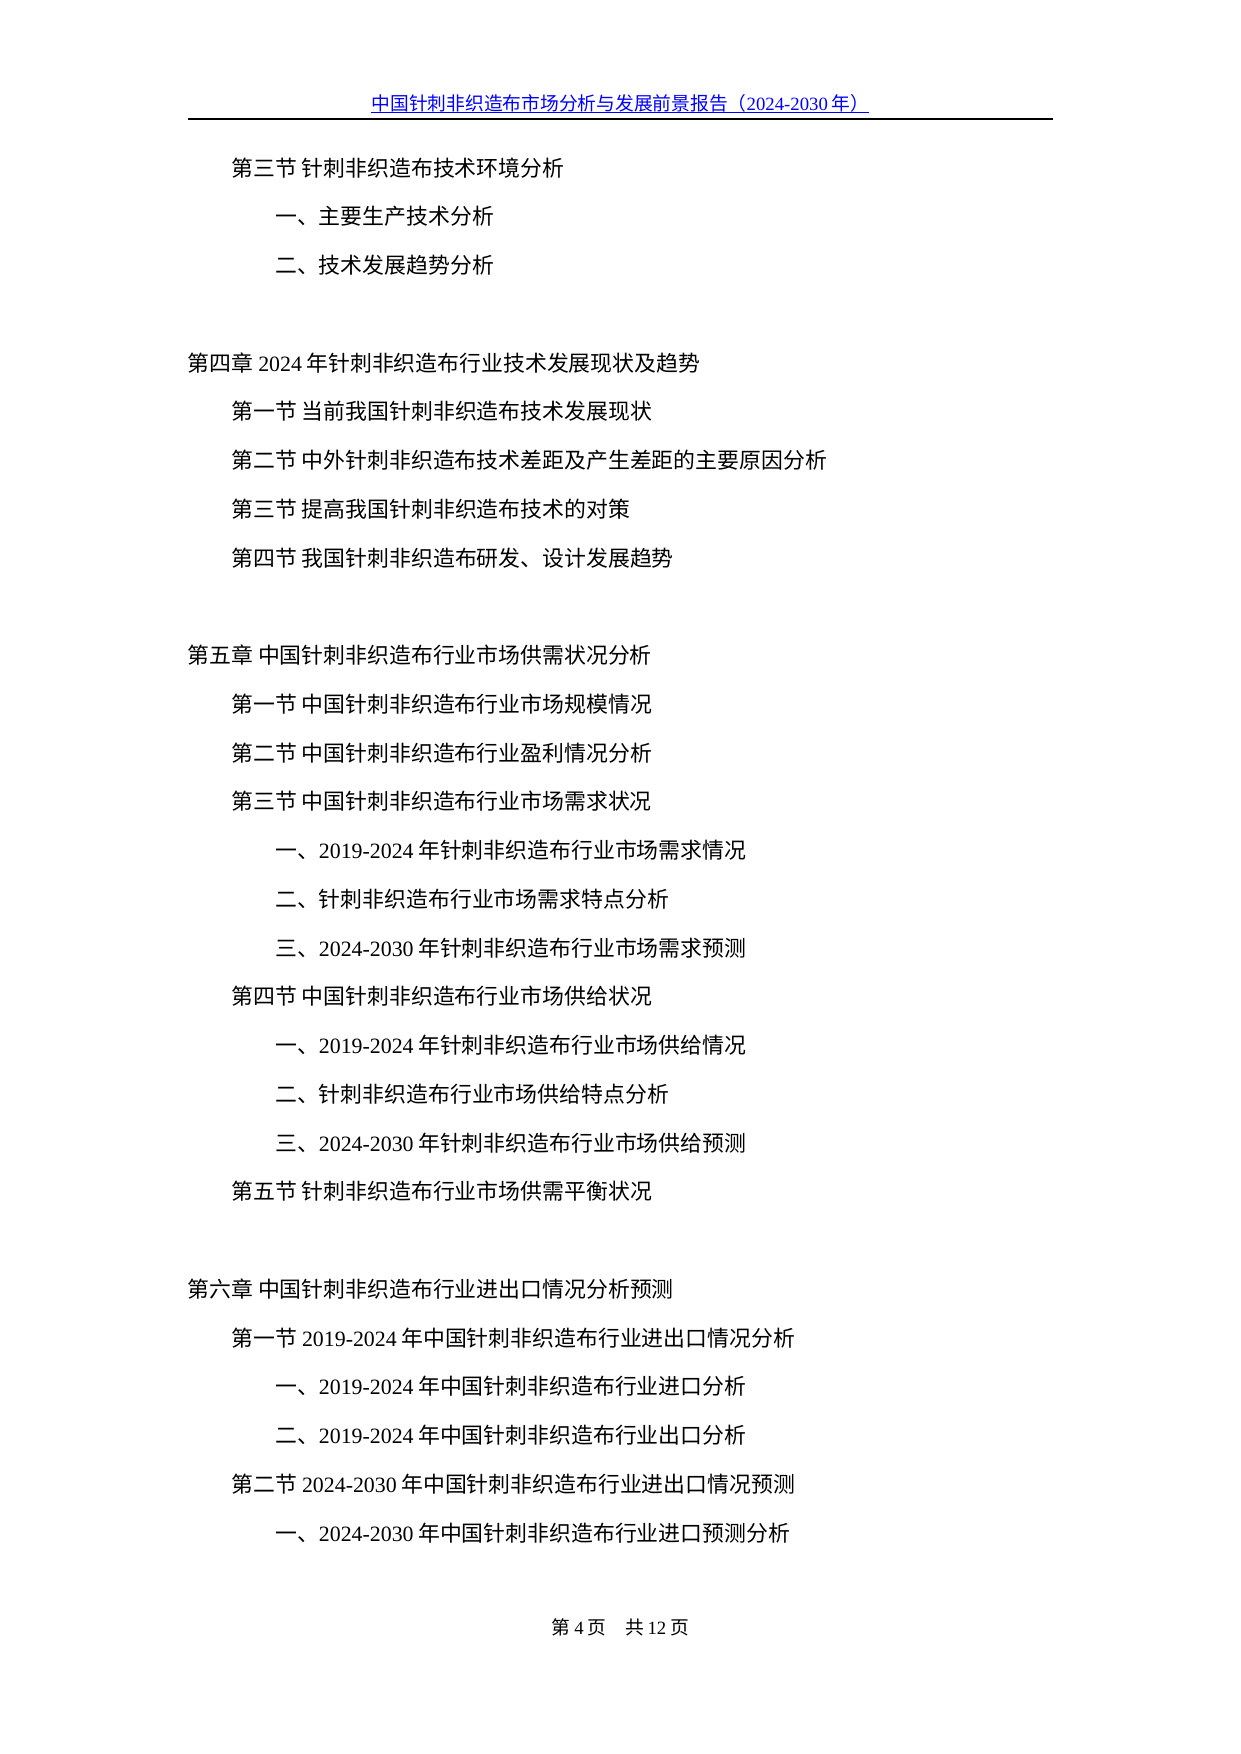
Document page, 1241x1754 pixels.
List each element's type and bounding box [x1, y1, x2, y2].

text [187, 150, 1053, 1548]
